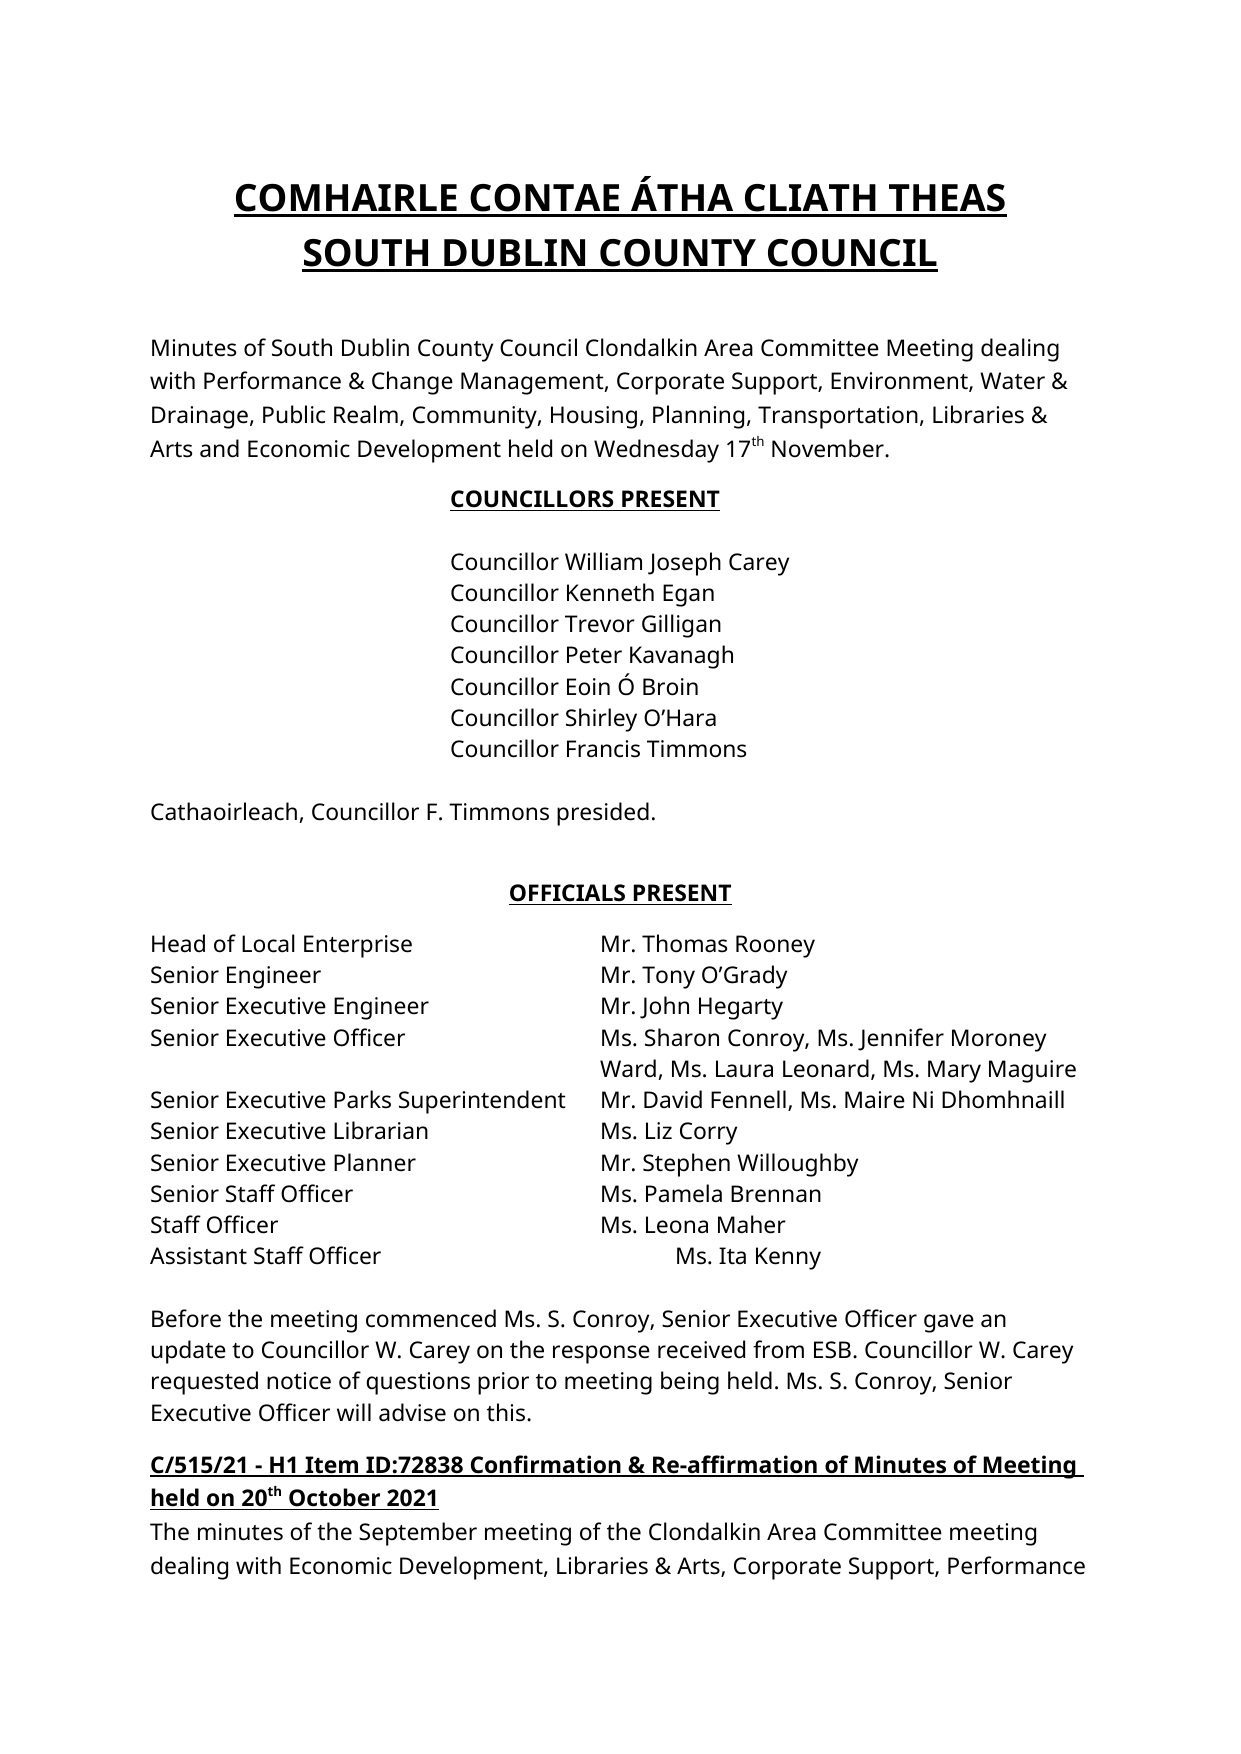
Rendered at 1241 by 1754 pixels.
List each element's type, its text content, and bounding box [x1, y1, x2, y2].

text Senior Executive Officer Ms. Sharon Conroy, Ms. Jennifer Moroney Ward, Ms. Laura Leonard, Ms. Mary Maguire [150, 1021, 1090, 1084]
text COUNCILLORS PRESENT [375, 483, 1090, 514]
text Senior Executive Librarian Ms. Liz Corry [150, 1115, 1090, 1146]
text OFFICIALS PRESENT [150, 877, 1090, 908]
text Assistant Staff Officer Ms. Ita Kenny [150, 1240, 1090, 1271]
text Senior Engineer Mr. Tony O’Grady [150, 959, 1090, 990]
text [150, 1516, 1090, 1581]
text Senior Executive Planner Mr. Stephen Willoughby [150, 1146, 1090, 1178]
text Senior Staff Officer Ms. Pamela Brennan [150, 1178, 1090, 1209]
text Cathaoirleach, Councillor F. Timmons presided. [150, 796, 1090, 827]
text Councillor William Joseph Carey [150, 546, 1090, 577]
text Councillor Trevor Gilligan [150, 608, 1090, 639]
text Senior Executive Engineer Mr. John Hegarty [150, 990, 1090, 1021]
text Minutes of South Dublin County Council Clondalkin Area Committee Meeting dealing with Performance & Change Management, Corporate Support, Environment, Water & Drainage, Public Realm, Community, Housing, Planning, Transportation, Libraries & Arts and Economic Development held on Wednesday 17th November. [150, 331, 1090, 464]
text Head of Local Enterprise Mr. Thomas Rooney [150, 928, 1090, 959]
text Senior Executive Parks Superintendent Mr. David Fennell, Ms. Maire Ni Dhomhnaill [150, 1084, 1090, 1115]
text Councillor Peter Kavanagh [150, 639, 1090, 671]
text Councillor Shirley O’Hara [150, 702, 1090, 733]
subtitle COMHAIRLE CONTAE ÁTHA CLIATH THEAS SOUTH DUBLIN COUNTY COUNCIL [150, 171, 1090, 277]
subtitle C/515/21 - H1 Item ID:72838 Confirmation & Re-affirmation of Minutes of Meeting held on 20th October 2021 [150, 1448, 1090, 1513]
text Staff Officer Ms. Leona Maher [150, 1209, 1090, 1240]
text Councillor Eoin Ó Broin [150, 671, 1090, 702]
text Councillor Kenneth Egan [150, 577, 1090, 608]
text Before the meeting commenced Ms. S. Conroy, Senior Executive Officer gave an update to Councillor W. Carey on the response received from ESB. Councillor W. Carey requested notice of questions prior to meeting being held. Ms. S. Conroy, Senior Executive Officer will advise on this. [150, 1303, 1090, 1428]
text Councillor Francis Timmons [150, 733, 1090, 764]
